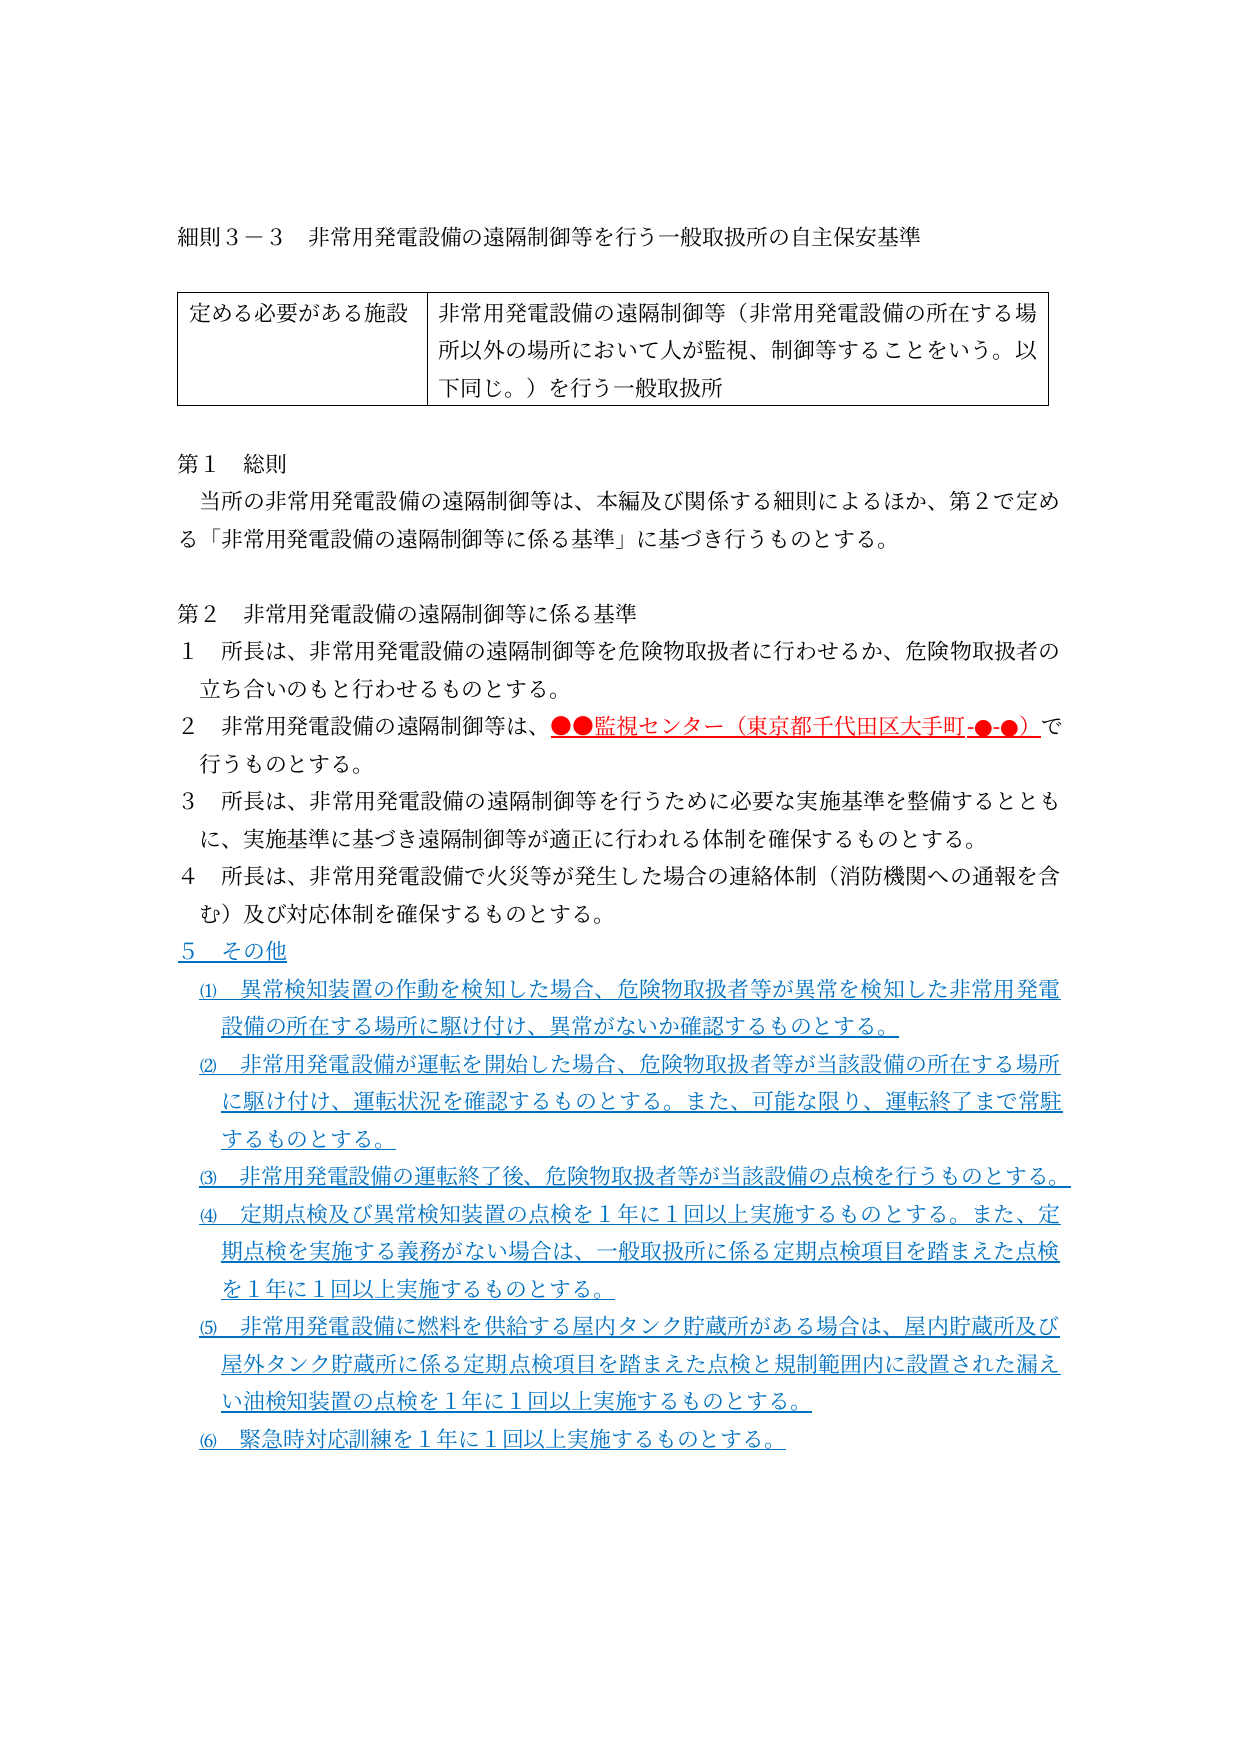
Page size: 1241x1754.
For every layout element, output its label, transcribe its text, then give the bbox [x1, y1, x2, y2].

text 当所の非常用発電設備の遠隔制御等は、本編及び関係する細則によるほか、第２で定める「非常用発電設備の遠隔制御等に係る基準」に基づき行うものとする。 [177, 481, 1063, 556]
table_header 非常用発電設備の遠隔制御等（非常用発電設備の所在する場所以外の場所において人が監視、制御等することをいう。以下同じ。）を行う一般取扱所 [428, 293, 1048, 405]
text ４ 所長は、非常用発電設備で火災等が発生した場合の連絡体制（消防機関への通報を含む）及び対応体制を確保するものとする。 [177, 856, 1063, 931]
text 細則３－３ 非常用発電設備の遠隔制御等を行う一般取扱所の自主保安基準 [177, 217, 1063, 254]
text ３ 所長は、非常用発電設備の遠隔制御等を行うために必要な実施基準を整備するとともに、実施基準に基づき遠隔制御等が適正に行われる体制を確保するものとする。 [177, 781, 1063, 856]
text ⑶ 非常用発電設備の運転終了後、危険物取扱者等が当該設備の点検を行うものとする。 [199, 1156, 1063, 1186]
text 第２ 非常用発電設備の遠隔制御等に係る基準 [177, 594, 1063, 631]
text ２ 非常用発電設備の遠隔制御等は、●●監視センター（東京都千代田区大手町-●-●）で行うものとする。 [177, 706, 1063, 781]
text ⑷ 定期点検及び異常検知装置の点検を１年に１回以上実施するものとする。また、定期点検を実施する義務がない場合は、一般取扱所に係る定期点検項目を踏まえた点検を１年に１回以上実施するものとする。 [199, 1194, 1063, 1306]
text ⑹ 緊急時対応訓練を１年に１回以上実施するものとする。 [199, 1419, 1063, 1456]
text ⑸ 非常用発電設備に燃料を供給する屋内タンク貯蔵所がある場合は、屋内貯蔵所及び屋外タンク貯蔵所に係る定期点検項目を踏まえた点検と規制範囲内に設置された漏えい油検知装置の点検を１年に１回以上実施するものとする。 [199, 1306, 1063, 1419]
text １ 所長は、非常用発電設備の遠隔制御等を危険物取扱者に行わせるか、危険物取扱者の立ち合いのもと行わせるものとする。 [177, 631, 1063, 706]
text 第１ 総則 [177, 444, 1063, 481]
text ⑵ 非常用発電設備が運転を開始した場合、危険物取扱者等が当該設備の所在する場所に駆け付け、運転状況を確認するものとする。また、可能な限り、運転終了まで常駐するものとする。 [199, 1044, 1063, 1156]
table_header 定める必要がある施設 [178, 293, 427, 405]
text ５ その他 [177, 931, 1063, 969]
text ⑴ 異常検知装置の作動を検知した場合、危険物取扱者等が異常を検知した非常用発電設備の所在する場所に駆け付け、異常がないか確認するものとする。 [199, 969, 1063, 1044]
